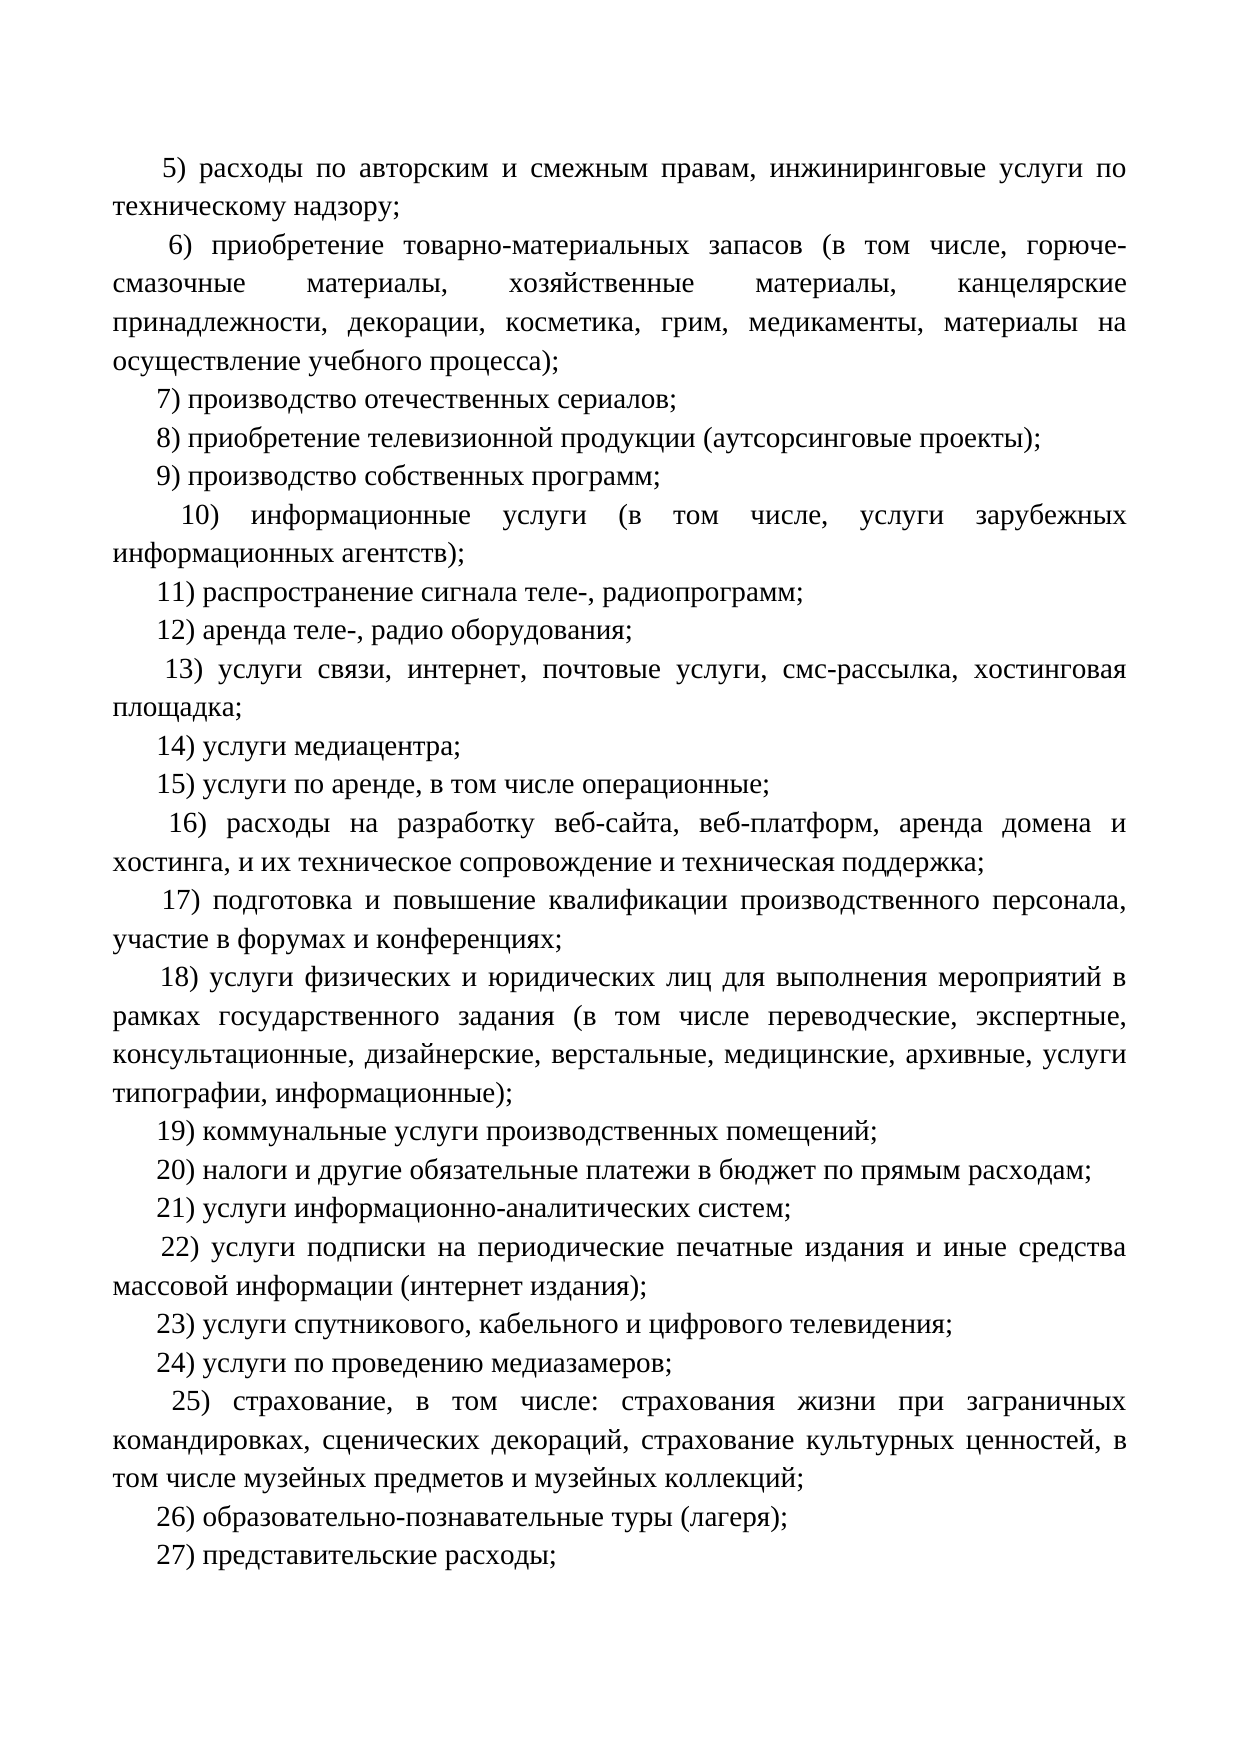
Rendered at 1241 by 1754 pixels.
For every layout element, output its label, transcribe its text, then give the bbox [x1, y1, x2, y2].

text 5) расходы по авторским и смежным правам, инжиниринговые услуги по техническому надзору; [112, 150, 1128, 222]
text 16) расходы на разработку веб-сайта, веб-платформ, аренда домена и хостинга, и их техническое сопровождение и техническая поддержка; [112, 805, 1128, 877]
text 7) производство отечественных сериалов; [112, 381, 1128, 415]
text 15) услуги по аренде, в том числе операционные; [112, 767, 1128, 800]
text 9) производство собственных программ; [112, 458, 1128, 492]
text 26) образовательно-познавательные туры (лагеря); [112, 1499, 1128, 1532]
text 27) представительские расходы; [112, 1537, 1128, 1571]
text 8) приобретение телевизионной продукции (аутсорсинговые проекты); [112, 420, 1128, 453]
text 17) подготовка и повышение квалификации производственного персонала, участие в форумах и конференциях; [112, 882, 1128, 954]
text 12) аренда теле-, радио оборудования; [112, 612, 1128, 646]
text 21) услуги информационно-аналитических систем; [112, 1191, 1128, 1224]
text 6) приобретение товарно-материальных запасов (в том числе, горюче-смазочные материалы, хозяйственные материалы, канцелярские принадлежности, декорации, косметика, грим, медикаменты, материалы на осуществление учебного процесса); [112, 227, 1128, 376]
text 23) услуги спутникового, кабельного и цифрового телевидения; [112, 1306, 1128, 1340]
text 24) услуги по проведению медиазамеров; [112, 1345, 1128, 1378]
text 20) налоги и другие обязательные платежи в бюджет по прямым расходам; [112, 1152, 1128, 1186]
text 22) услуги подписки на периодические печатные издания и иные средства массовой информации (интернет издания); [112, 1229, 1128, 1301]
text 13) услуги связи, интернет, почтовые услуги, смс-рассылка, хостинговая площадка; [112, 651, 1128, 723]
text 25) страхование, в том числе: страхования жизни при заграничных командировках, сценических декораций, страхование культурных ценностей, в том числе музейных предметов и музейных коллекций; [112, 1383, 1128, 1494]
text 19) коммунальные услуги производственных помещений; [112, 1113, 1128, 1147]
text 11) распространение сигнала теле-, радиопрограмм; [112, 574, 1128, 607]
text 18) услуги физических и юридических лиц для выполнения мероприятий в рамках государственного задания (в том числе переводческие, экспертные, консультационные, дизайнерские, верстальные, медицинские, архивные, услуги типографии, информационные); [112, 959, 1128, 1108]
text 10) информационные услуги (в том числе, услуги зарубежных информационных агентств); [112, 497, 1128, 569]
text 14) услуги медиацентра; [112, 728, 1128, 762]
